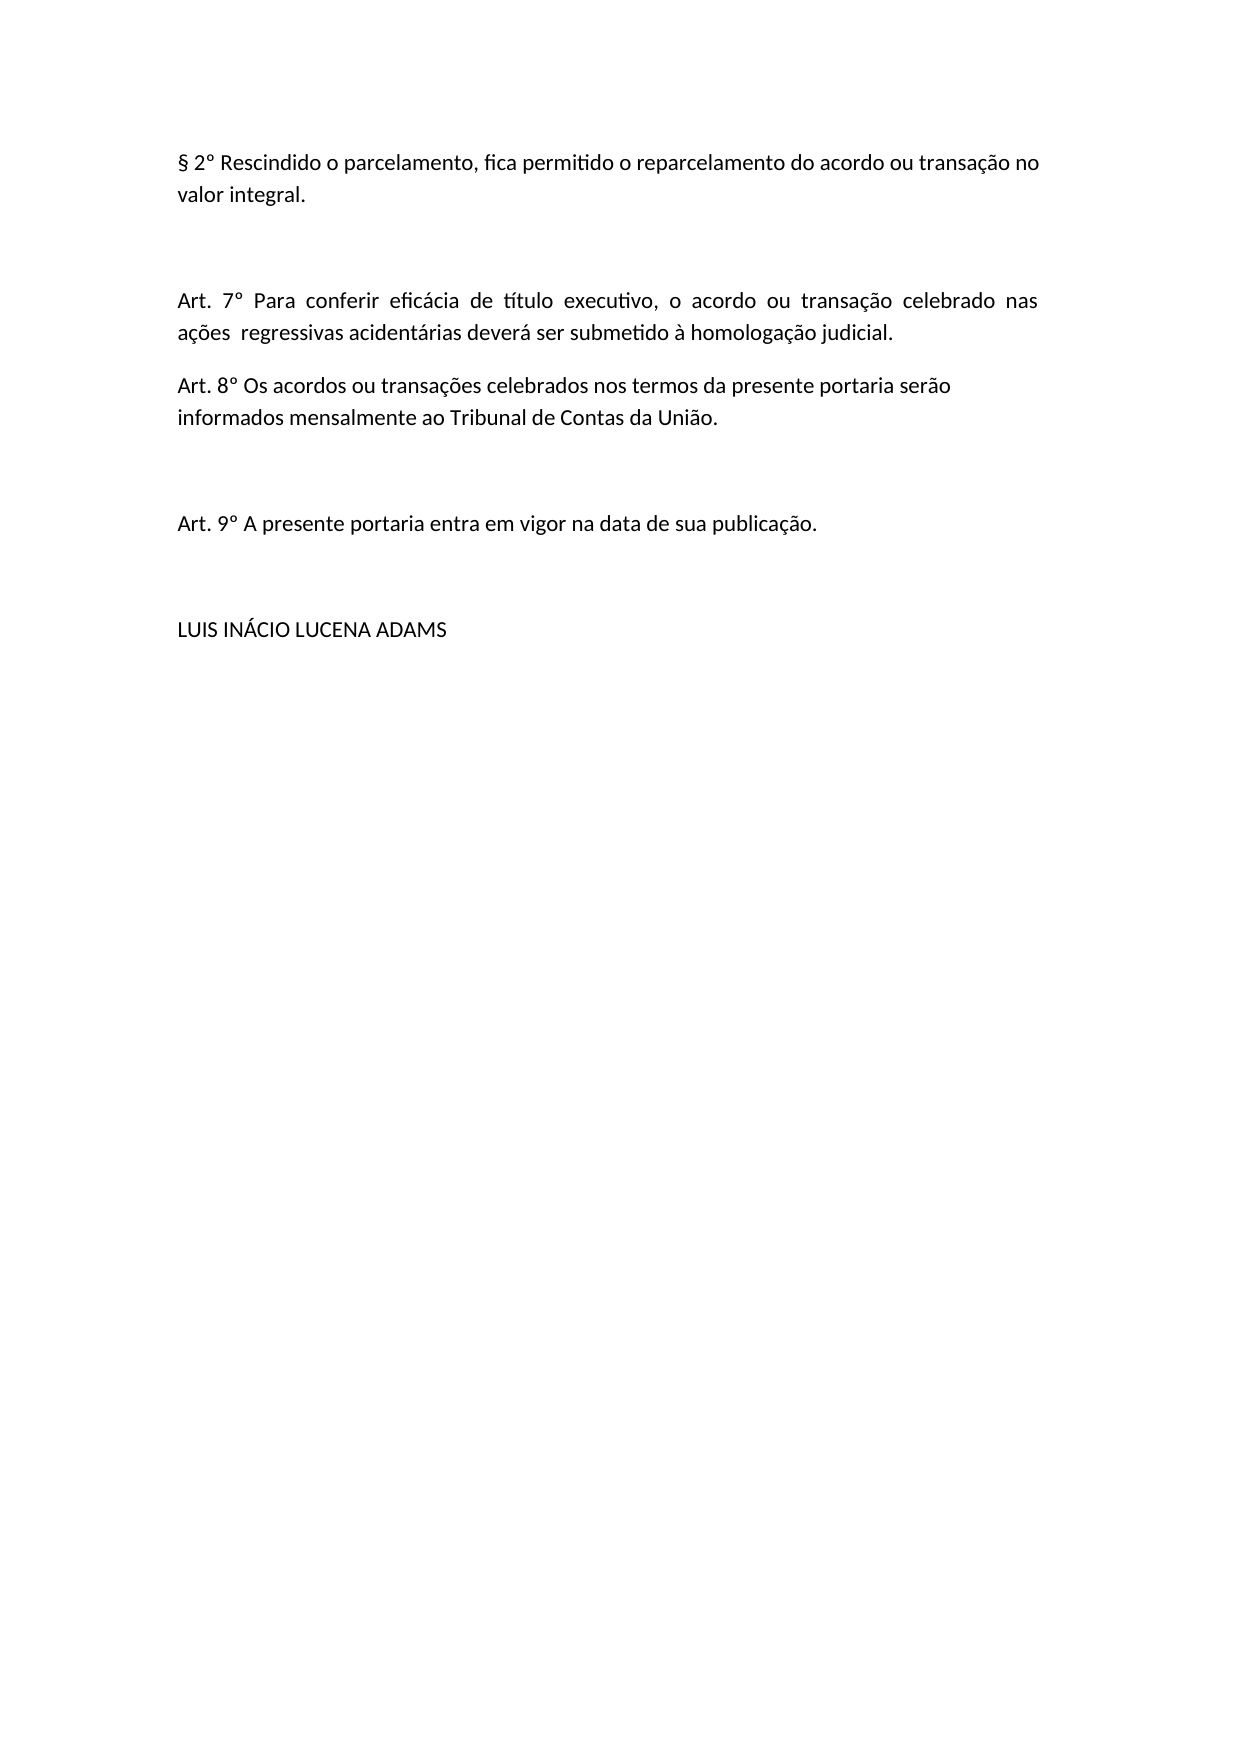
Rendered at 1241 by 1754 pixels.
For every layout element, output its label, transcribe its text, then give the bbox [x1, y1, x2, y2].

text LUIS INÁCIO LUCENA ADAMS [177, 615, 1063, 643]
text § 2º Rescindido o parcelamento, fica permitido o reparcelamento do acordo ou transação no valor integral. [177, 148, 1063, 208]
text Art. 9º A presente portaria entra em vigor na data de sua publicação. [177, 509, 1063, 537]
text Art. 8º Os acordos ou transações celebrados nos termos da presente portaria serão informados mensalmente ao Tribunal de Contas da União. [177, 371, 1063, 431]
text Art. 7º Para conferir eficácia de título executivo, o acordo ou transação celebrado nas ações regressivas acidentárias deverá ser submetido à homologação judicial. [177, 286, 1063, 346]
